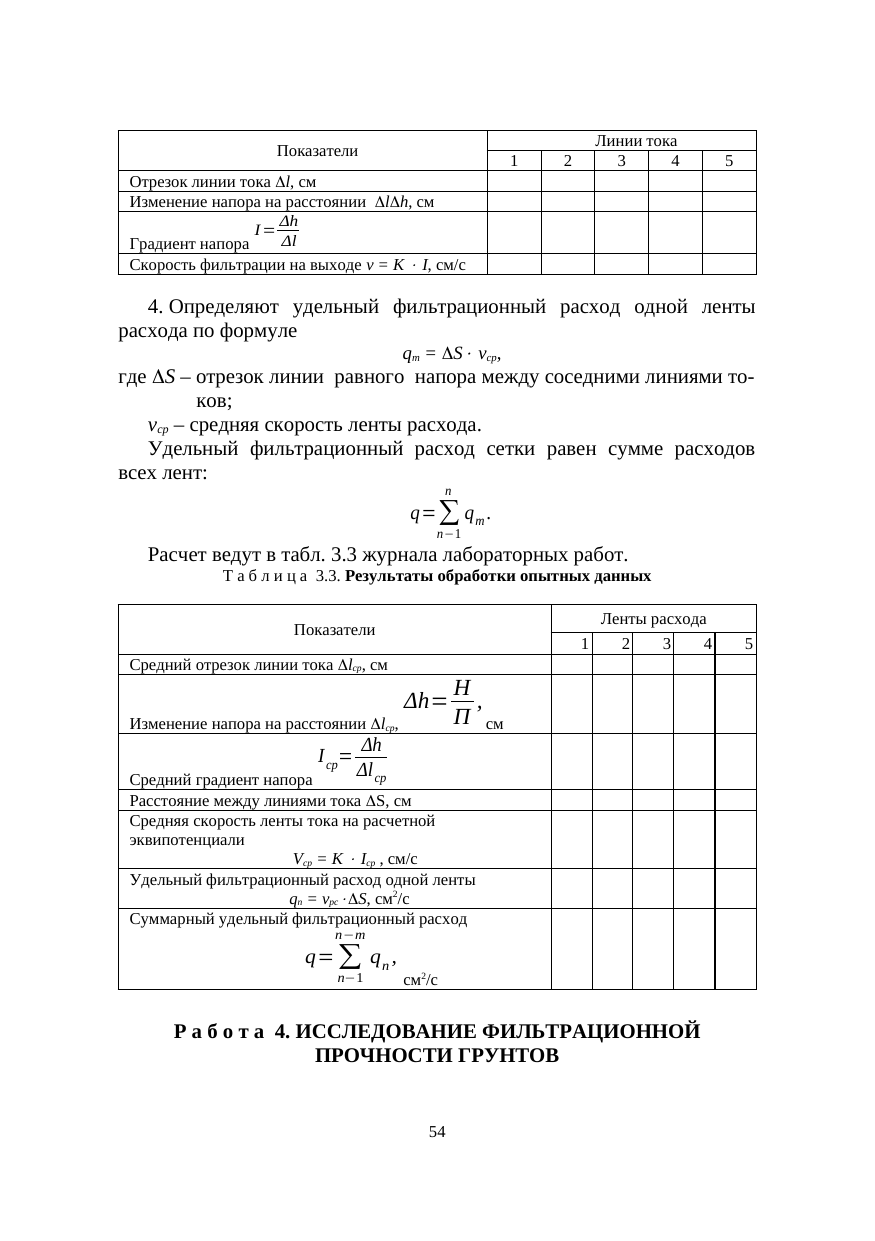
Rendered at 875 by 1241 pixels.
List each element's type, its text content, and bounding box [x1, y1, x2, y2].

table_header Показатели [119, 131, 487, 170]
text qm = S vср, [118, 342, 756, 363]
table_cell [633, 655, 673, 674]
table_cell Средний отрезок линии тока lср, см [119, 655, 551, 674]
table_cell Изменение напора на расстоянии lср, см [119, 675, 551, 733]
table_header Линии тока [488, 131, 756, 150]
table_cell [674, 675, 714, 733]
table_cell [703, 192, 756, 211]
text ков; [118, 388, 756, 412]
table_cell Скорость фильтрации на выходе v = К I, см/с [119, 254, 487, 274]
table_cell [633, 675, 673, 733]
table_cell Средний градиент напора [119, 734, 551, 789]
table_cell Изменение напора на расстоянии lh, см [119, 192, 487, 211]
table_cell Градиент напора [119, 212, 487, 253]
table_cell [593, 790, 632, 809]
table_cell [552, 869, 592, 908]
table_cell [595, 254, 648, 274]
table_cell [542, 254, 594, 274]
table_cell Средняя скорость ленты тока на расчетной эквипотенциали Vср = К Iср , см/с [119, 811, 551, 868]
table_header Показатели [119, 605, 551, 653]
table_cell [674, 655, 714, 674]
table_cell [488, 254, 541, 274]
text Удельный фильтрационный расход сетки равен сумме расходов всех лент: [118, 436, 756, 484]
table_cell [649, 212, 702, 253]
table_cell [674, 790, 714, 809]
table_cell 1 [488, 151, 541, 170]
table_cell [542, 212, 594, 253]
table_cell [593, 675, 632, 733]
table_cell [716, 790, 756, 809]
table_cell [552, 734, 592, 789]
table_cell [552, 811, 592, 868]
text Расчет ведут в табл. 3.3 журнала лабораторных работ. [118, 542, 756, 566]
table_cell [649, 192, 702, 211]
table_cell [488, 212, 541, 253]
table_cell Удельный фильтрационный расход одной ленты qп = vрсS, см2/с [119, 869, 551, 908]
table_cell [674, 734, 714, 789]
table_cell [633, 909, 673, 989]
table_cell [703, 171, 756, 191]
table_cell [716, 909, 756, 989]
table_cell [593, 655, 632, 674]
table_cell [703, 254, 756, 274]
table_cell 4 [649, 151, 702, 170]
table_cell [552, 675, 592, 733]
table_cell [542, 192, 594, 211]
table_cell [593, 734, 632, 789]
table_cell [674, 811, 714, 868]
text ПРОЧНОСТИ ГРУНТОВ [118, 1043, 756, 1067]
table_cell Отрезок линии тока l, см [119, 171, 487, 191]
table_cell 5 [716, 633, 756, 653]
text vср – средняя скорость ленты расхода. [118, 412, 756, 436]
text 4. Определяют удельный фильтрационный расход одной ленты расхода по формуле [118, 294, 756, 342]
table_cell 3 [595, 151, 648, 170]
table_cell [593, 909, 632, 989]
text Р а б о т а 4. ИССЛЕДОВАНИЕ ФИЛЬТРАЦИОННОЙ [118, 1019, 756, 1043]
table_cell [488, 171, 541, 191]
table_cell [633, 811, 673, 868]
table_cell [633, 869, 673, 908]
table_cell [703, 212, 756, 253]
table_cell [649, 171, 702, 191]
table_cell [595, 212, 648, 253]
table_cell [595, 192, 648, 211]
table_cell Расстояние между линиями тока S, см [119, 790, 551, 809]
text Т а б л и ц а 3.3. Результаты обработки опытных данных [118, 566, 756, 585]
table_cell [593, 869, 632, 908]
table_cell [716, 655, 756, 674]
table_cell Суммарный удельный фильтрационный расход см2/с [119, 909, 551, 989]
table_cell 2 [593, 633, 632, 653]
table_cell [649, 254, 702, 274]
table_cell [552, 909, 592, 989]
table_cell [542, 171, 594, 191]
table_cell [595, 171, 648, 191]
table_cell [716, 675, 756, 733]
table_cell [716, 811, 756, 868]
table_cell [552, 655, 592, 674]
table_cell [674, 909, 714, 989]
table_cell 1 [552, 633, 592, 653]
table_cell [488, 192, 541, 211]
text где S – отрезок линии равного напора между соседними линиями то- [118, 363, 756, 388]
table_cell [633, 790, 673, 809]
table_cell 5 [703, 151, 756, 170]
table_cell 4 [674, 633, 714, 653]
table_cell [593, 811, 632, 868]
table_cell [552, 790, 592, 809]
table_cell [716, 869, 756, 908]
table_header Ленты расхода [552, 605, 756, 632]
table_cell 3 [633, 633, 673, 653]
table_cell [674, 869, 714, 908]
table_cell [633, 734, 673, 789]
table_cell 2 [542, 151, 594, 170]
table_cell [716, 734, 756, 789]
